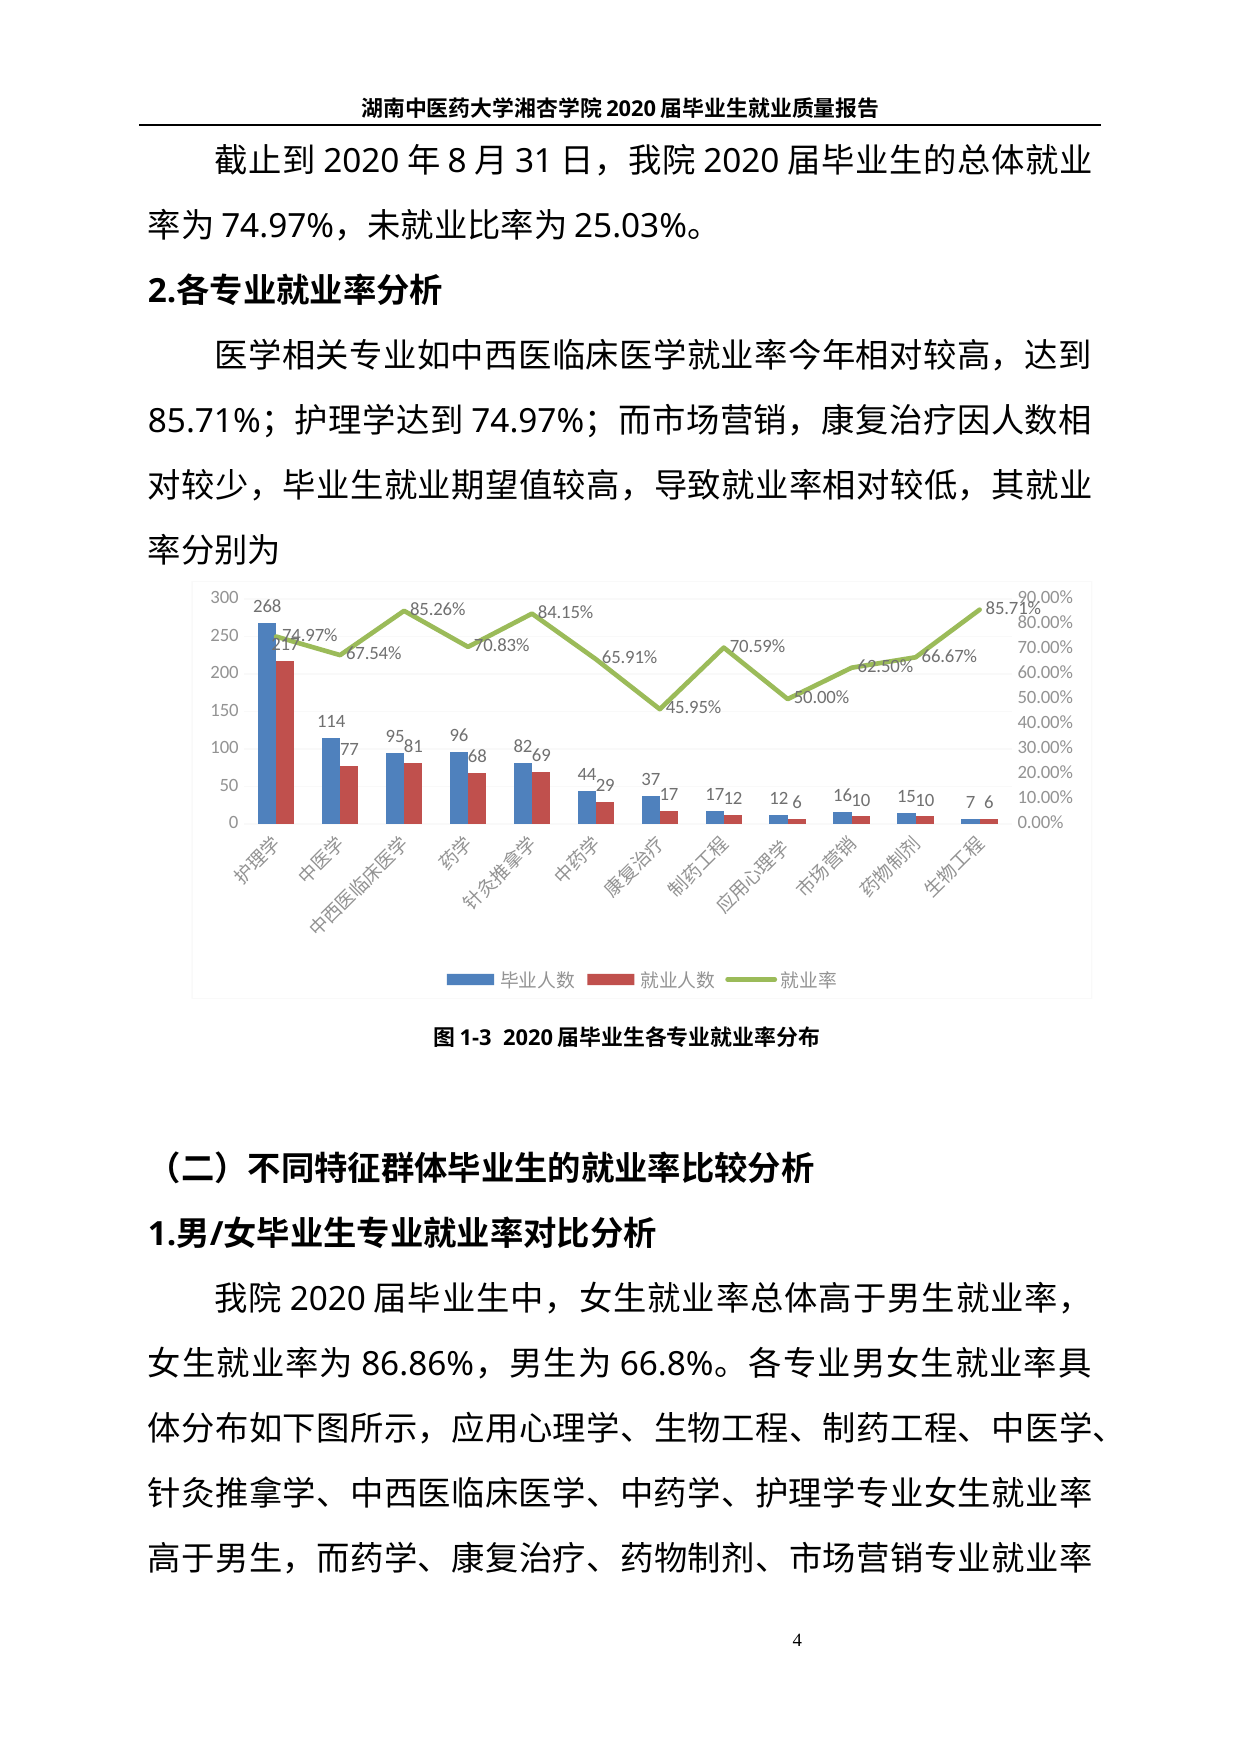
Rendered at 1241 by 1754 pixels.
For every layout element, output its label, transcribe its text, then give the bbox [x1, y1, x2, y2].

text 2.各专业就业率分析 [148, 256, 1093, 321]
text 医学相关专业如中西医临床医学就业率今年相对较高，达到85.71%；护理学达到74.97%；而市场营销，康复治疗因人数相对较少，毕业生就业期望值较高，导致就业率相对较低，其就业率分别为 [148, 321, 1093, 581]
text 图1-3 2020届毕业生各专业就业率分布 [148, 1019, 1093, 1052]
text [148, 1263, 1093, 1588]
text 截止到2020年8月31日，我院2020届毕业生的总体就业率为74.97%，未就业比率为25.03%。 [148, 126, 1093, 256]
text 1.男/女毕业生专业就业率对比分析 [148, 1198, 1093, 1263]
text （二）不同特征群体毕业生的就业率比较分析 [148, 1133, 1093, 1198]
